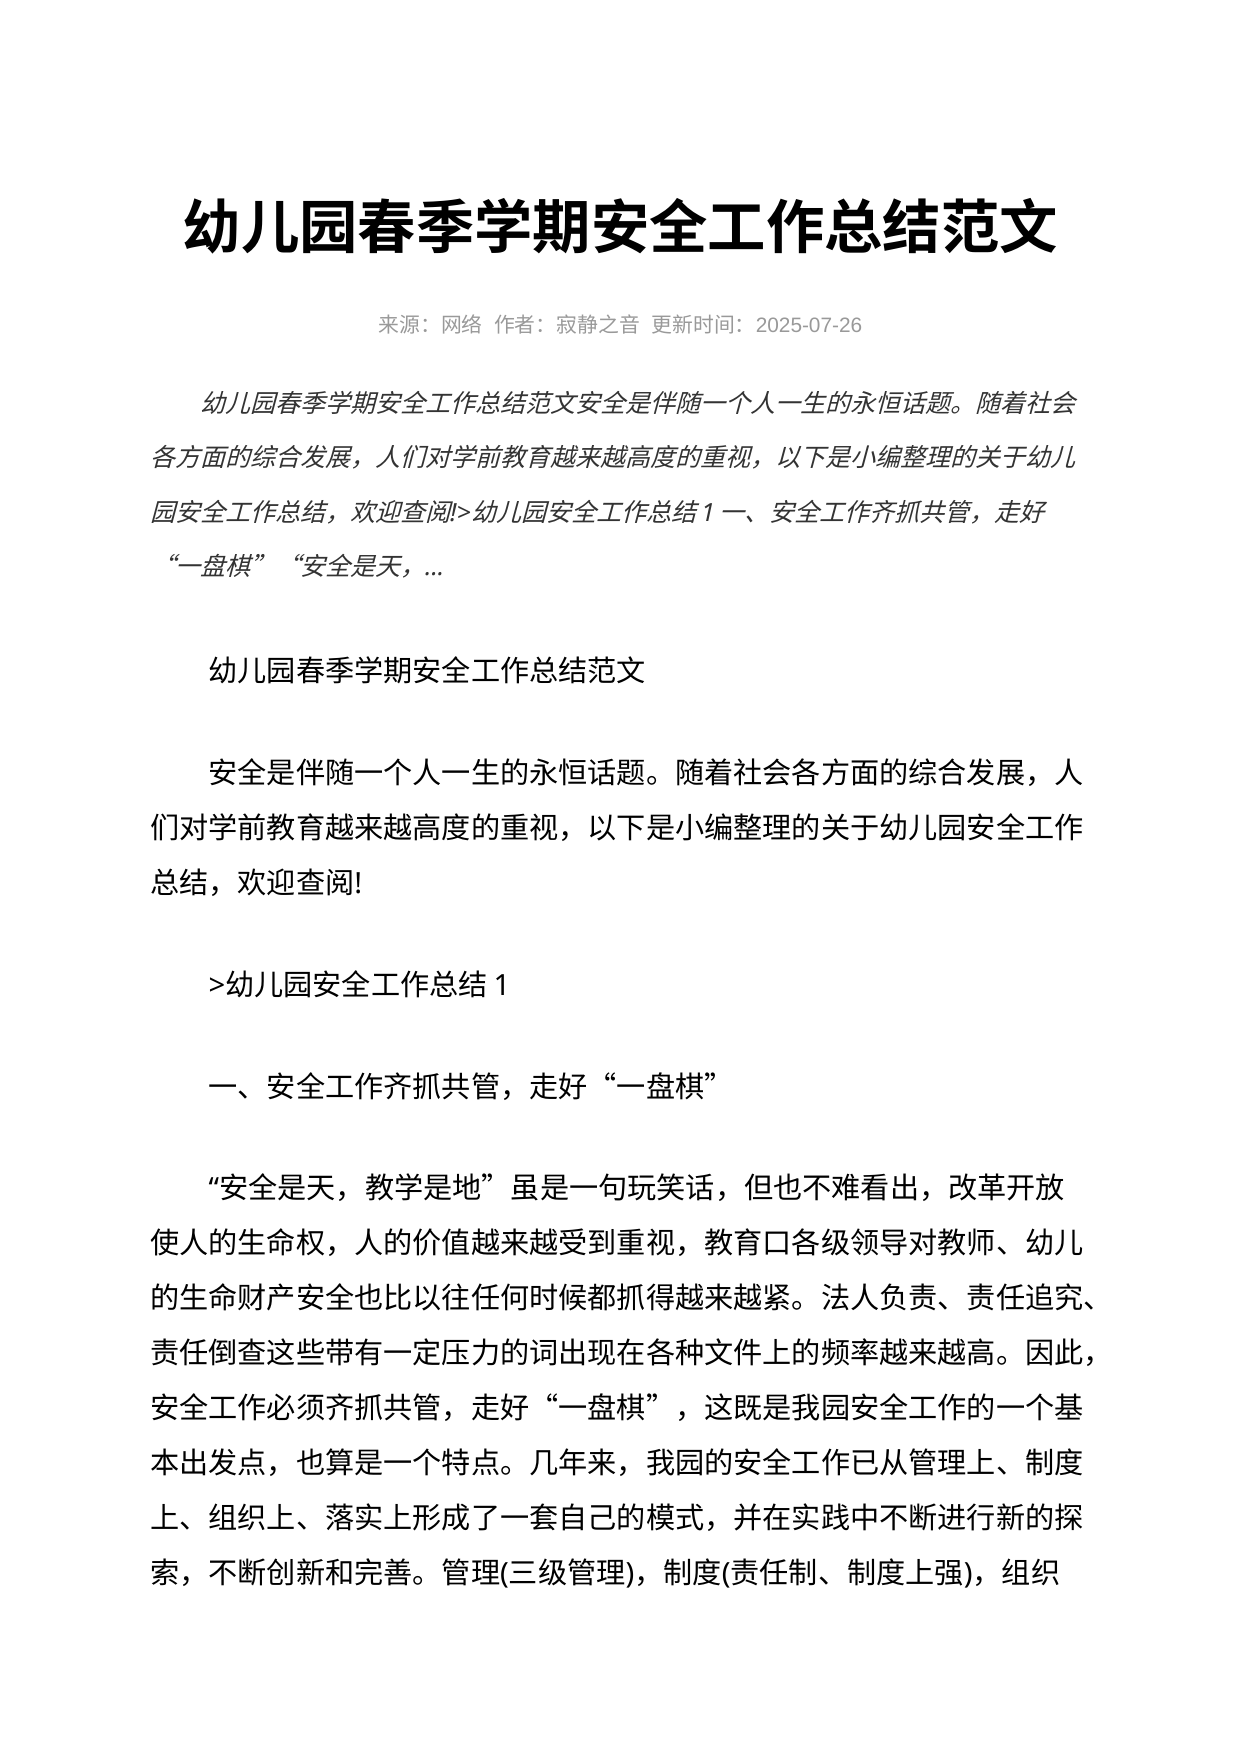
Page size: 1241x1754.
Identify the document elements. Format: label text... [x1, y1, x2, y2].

subtitle 幼儿园春季学期安全工作总结范文 [150, 181, 1090, 266]
text 幼儿园春季学期安全工作总结范文安全是伴随一个人一生的永恒话题。随着社会各方面的综合发展，人们对学前教育越来越高度的重视，以下是小编整理的关于幼儿园安全工作总结，欢迎查阅!>幼儿园安全工作总结1一、安全工作齐抓共管，走好“一盘棋”“安全是天，... [150, 383, 1090, 583]
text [150, 1165, 1090, 1592]
text 安全是伴随一个人一生的永恒话题。随着社会各方面的综合发展，人们对学前教育越来越高度的重视，以下是小编整理的关于幼儿园安全工作总结，欢迎查阅! [150, 749, 1090, 902]
text 来源：网络 作者：寂静之音 更新时间：2025-07-26 [150, 313, 1090, 337]
text >幼儿园安全工作总结1 [150, 961, 1090, 1004]
text 一、安全工作齐抓共管，走好“一盘棋” [150, 1063, 1090, 1106]
text 幼儿园春季学期安全工作总结范文 [150, 648, 1090, 690]
